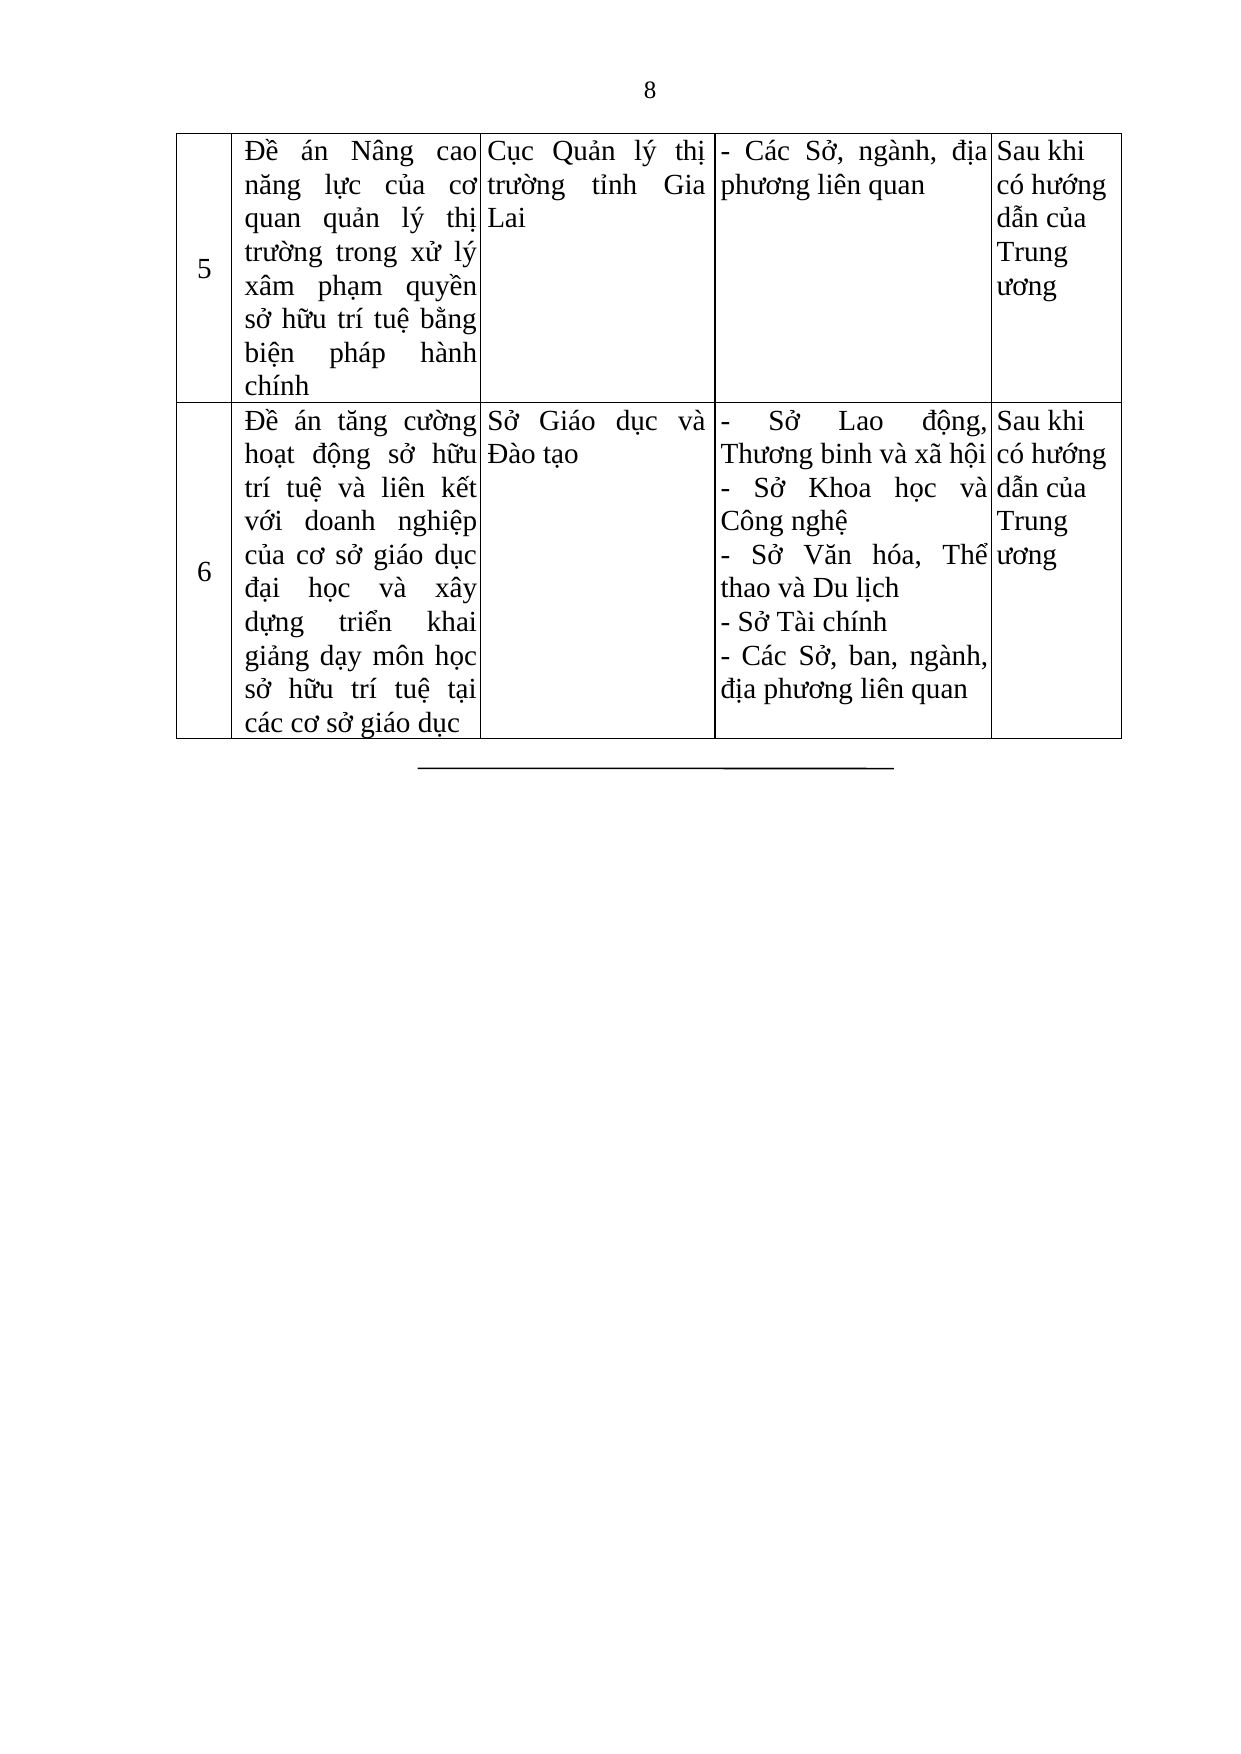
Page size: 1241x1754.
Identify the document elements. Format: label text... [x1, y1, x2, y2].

table_cell Cục Quản lý thị trường tỉnh Gia Lai [481, 134, 714, 402]
table_cell Sở Giáo dục và Đào tạo [481, 403, 714, 738]
table_cell - Các Sở, ngành, địa phương liên quan [716, 134, 991, 402]
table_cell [992, 134, 1121, 402]
table_cell Sau khi có hướng dẫn của Trung ương [992, 403, 1121, 738]
table_cell Đề án tăng cường hoạt động sở hữu trí tuệ và liên kết với doanh nghiệp của cơ sở giáo dục đại học và xây dựng triển khai giảng dạy môn học sở hữu trí tuệ tại các cơ sở giáo dục [232, 403, 480, 738]
table_cell 5 [177, 134, 231, 402]
table_cell Đề án Nâng cao năng lực của cơ quan quản lý thị trường trong xử lý xâm phạm quyền sở hữu trí tuệ bằng biện pháp hành chính [232, 134, 480, 402]
table_cell - Sở Lao động, Thương binh và xã hội - Sở Khoa học và Công nghệ - Sở Văn hóa, Thể thao và Du lịch - Sở Tài chính - Các Sở, ban, ngành, địa phương liên quan [716, 403, 991, 738]
table_cell 6 [177, 403, 231, 738]
